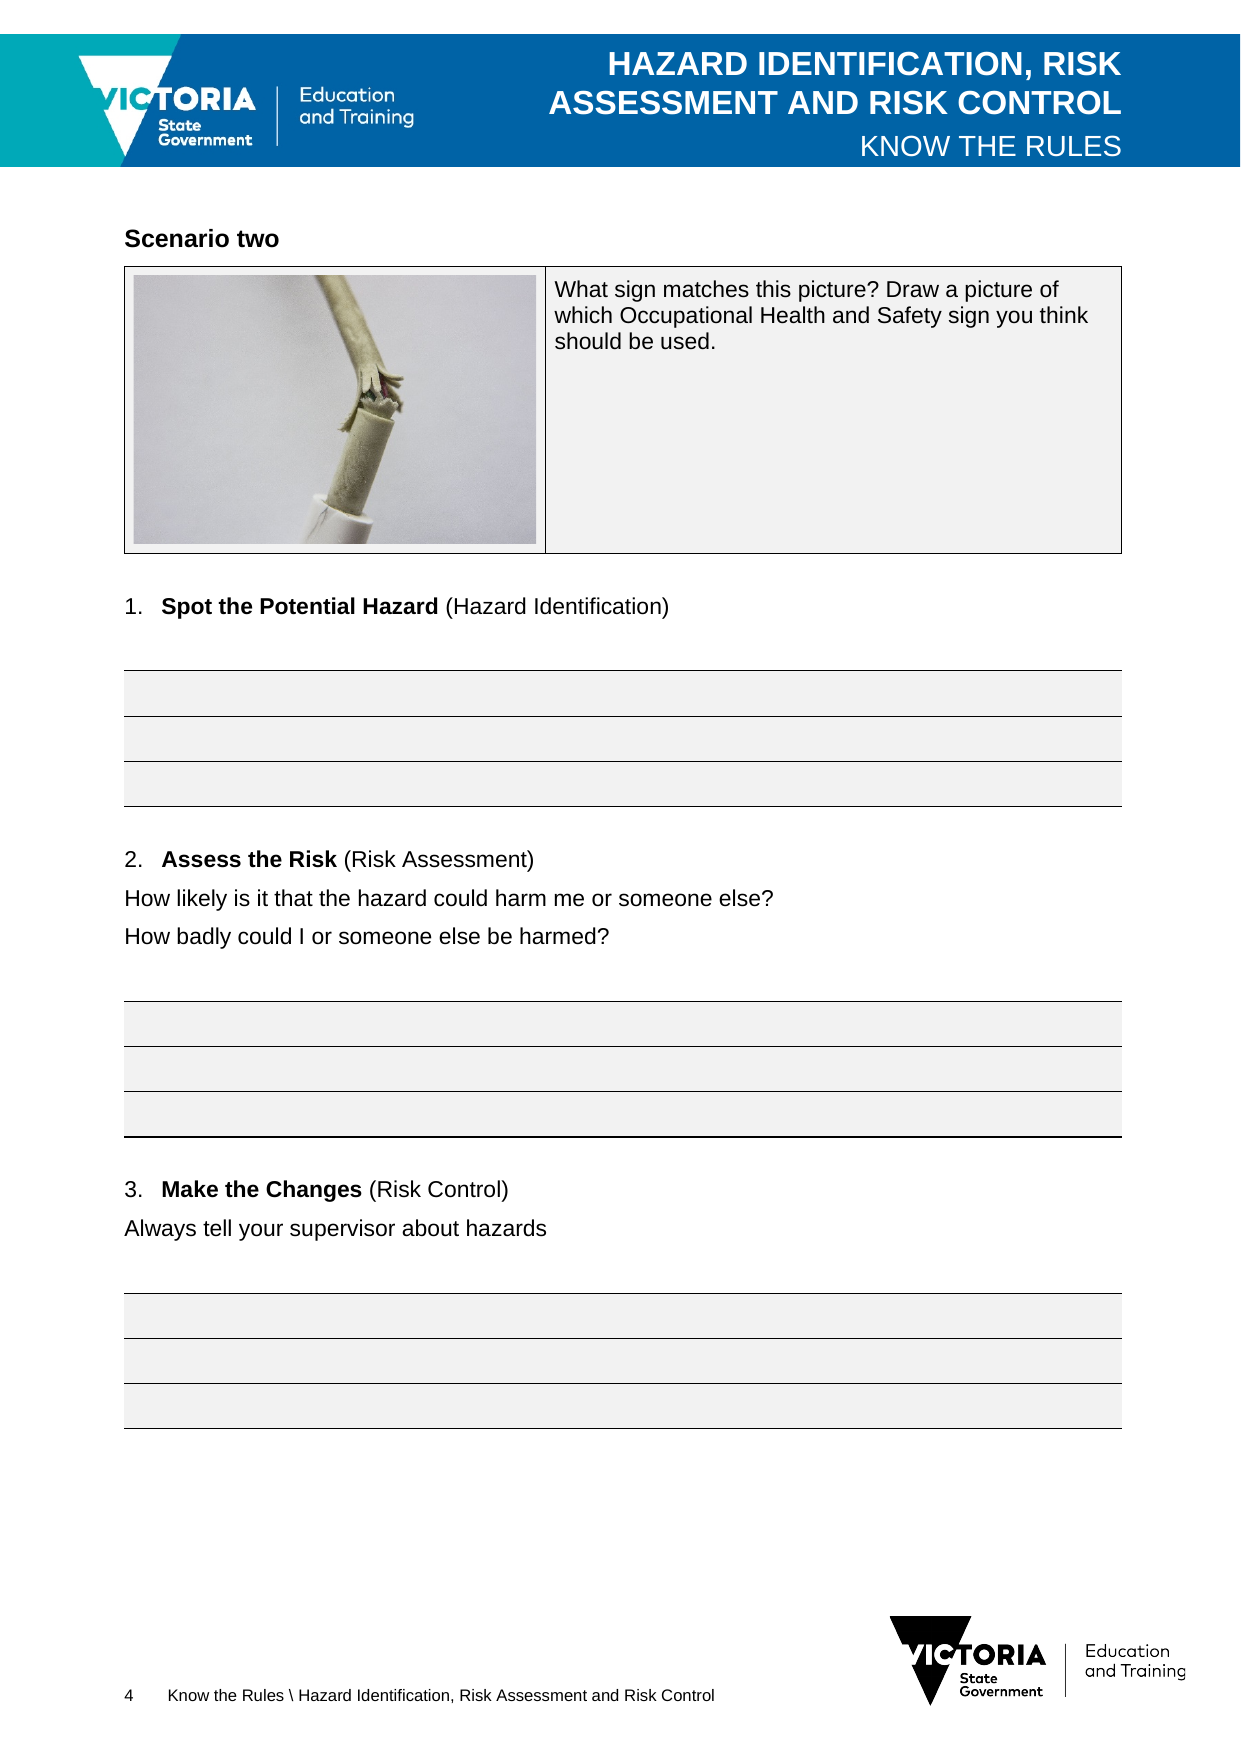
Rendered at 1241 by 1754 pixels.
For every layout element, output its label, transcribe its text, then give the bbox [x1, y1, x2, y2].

list Make the Changes (Risk Control) [124, 1176, 1122, 1203]
text How likely is it that the hazard could harm me or someone else? [124, 884, 1122, 911]
list Assess the Risk (Risk Assessment) [124, 846, 1122, 872]
table_header What sign matches this picture? Draw a picture of which Occupational Health and Safety sign you think should be used. [546, 267, 1121, 553]
picture [889, 1616, 1185, 1706]
table_header [124, 1294, 1122, 1338]
table_cell [124, 1339, 1122, 1383]
table_header [125, 267, 545, 553]
table_header [124, 1002, 1122, 1046]
subtitle Scenario two [124, 224, 1122, 253]
table_cell [124, 1384, 1122, 1428]
picture [133, 275, 537, 544]
picture [0, 34, 1241, 167]
table_cell [124, 717, 1122, 761]
table_cell [124, 762, 1122, 806]
text How badly could I or someone else be harmed? [124, 923, 1122, 950]
table_header [124, 671, 1122, 716]
table_cell [124, 1092, 1122, 1136]
list Spot the Potential Hazard (Hazard Identification) [124, 593, 1122, 619]
text Always tell your supervisor about hazards [124, 1215, 1122, 1241]
table_cell [124, 1047, 1122, 1091]
